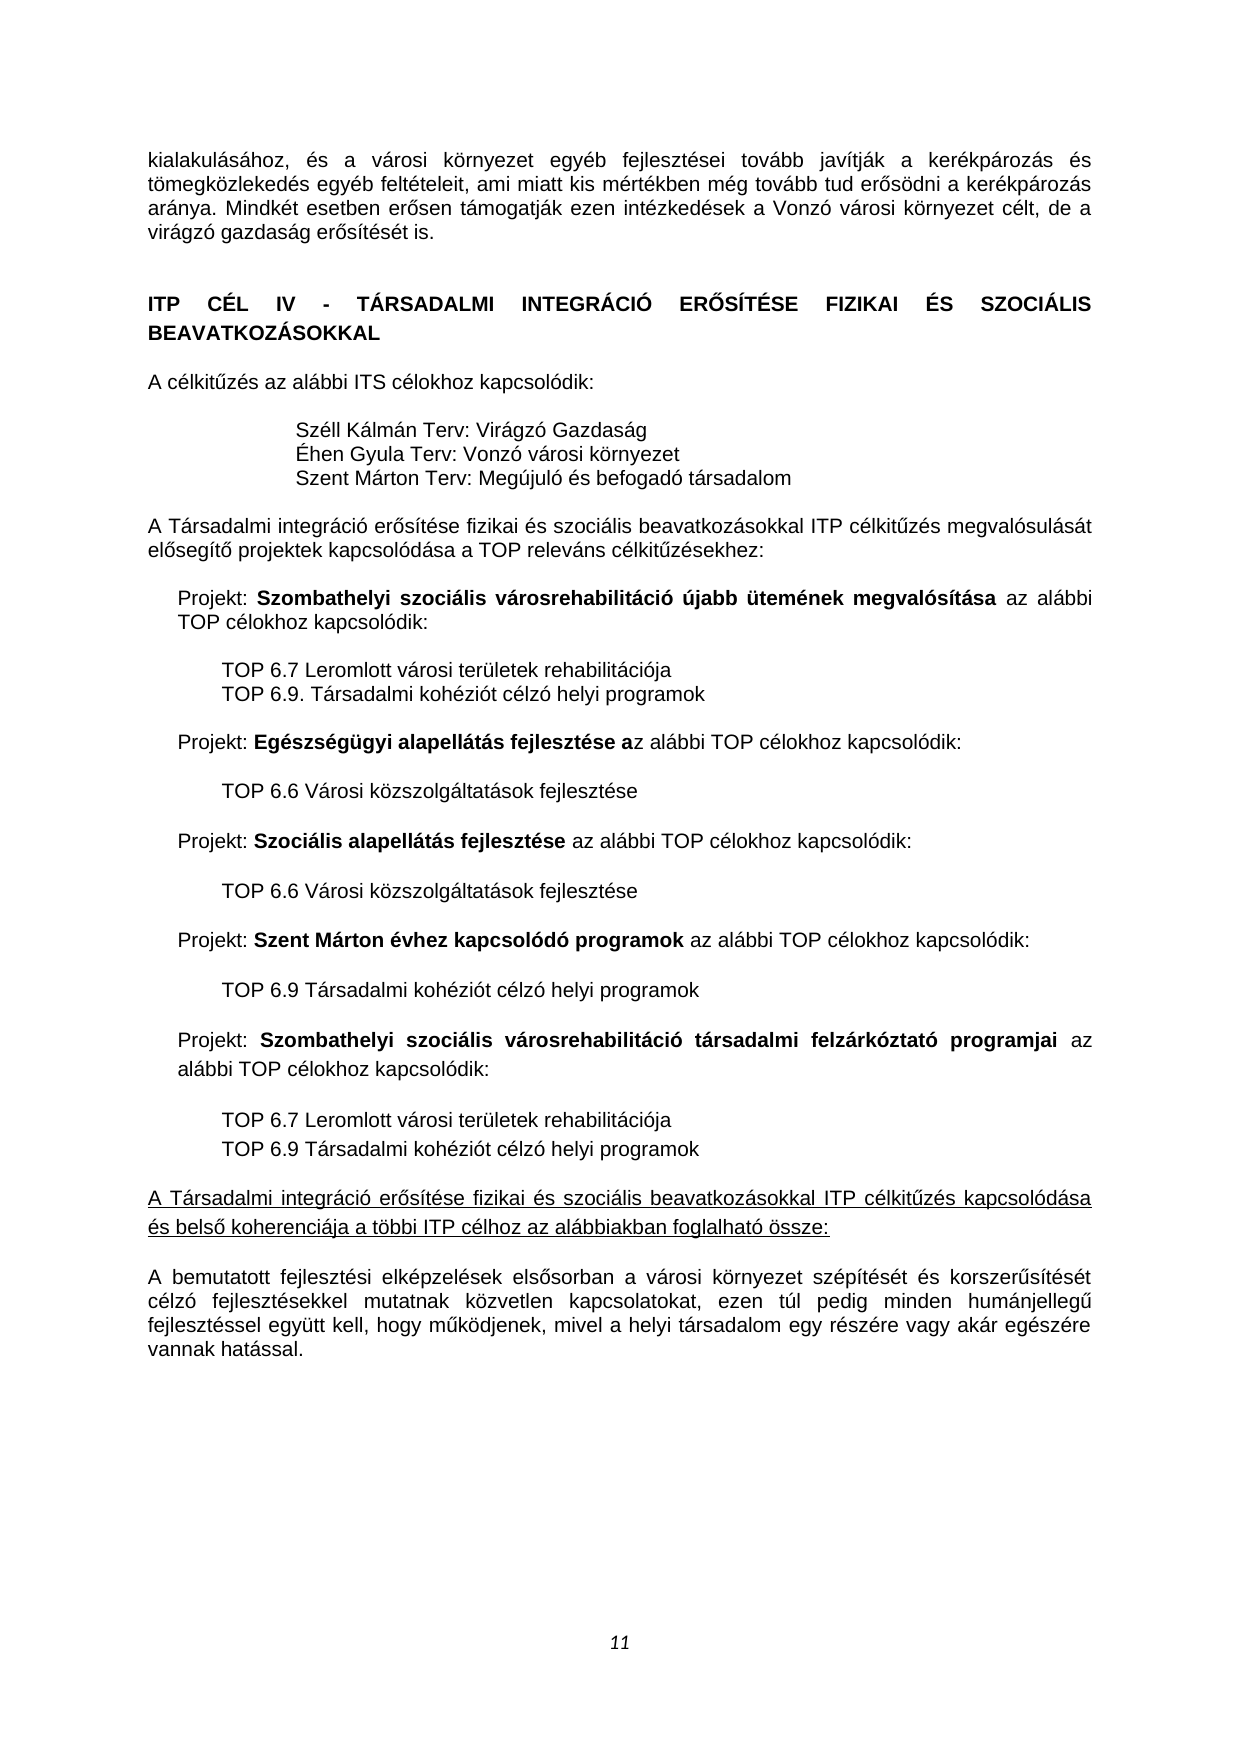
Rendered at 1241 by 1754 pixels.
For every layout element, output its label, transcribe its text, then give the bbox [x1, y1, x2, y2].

text A Társadalmi integráció erősítése fizikai és szociális beavatkozásokkal ITP célkitűzés kapcsolódása és belső koherenciája a többi ITP célhoz az alábbiakban foglalható össze: [148, 1186, 1093, 1239]
text Éhen Gyula Terv: Vonzó városi környezet [295, 442, 1093, 466]
text A célkitűzés az alábbi ITS célokhoz kapcsolódik: [148, 370, 1093, 394]
text TOP 6.9 Társadalmi kohéziót célzó helyi programok [221, 1137, 1093, 1161]
text Projekt: Szombathelyi szociális városrehabilitáció társadalmi felzárkóztató programjai az alábbi TOP célokhoz kapcsolódik: [177, 1028, 1093, 1082]
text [148, 148, 1093, 243]
text A bemutatott fejlesztési elképzelések elsősorban a városi környezet szépítését és korszerűsítését célzó fejlesztésekkel mutatnak közvetlen kapcsolatokat, ezen túl pedig minden humánjellegű fejlesztéssel együtt kell, hogy működjenek, mivel a helyi társadalom egy részére vagy akár egészére vannak hatással. [148, 1264, 1093, 1360]
text Projekt: Szent Márton évhez kapcsolódó programok az alábbi TOP célokhoz kapcsolódik: [177, 928, 1093, 952]
text Projekt: Egészségügyi alapellátás fejlesztése az alábbi TOP célokhoz kapcsolódik: [177, 729, 1093, 753]
text Projekt: Szombathelyi szociális városrehabilitáció újabb ütemének megvalósítása az alábbi TOP célokhoz kapcsolódik: [177, 586, 1093, 634]
text TOP 6.7 Leromlott városi területek rehabilitációja [221, 1108, 1093, 1132]
text TOP 6.9. Társadalmi kohéziót célzó helyi programok [221, 682, 1093, 706]
text A Társadalmi integráció erősítése fizikai és szociális beavatkozásokkal ITP célkitűzés megvalósulását elősegítő projektek kapcsolódása a TOP releváns célkitűzésekhez: [148, 514, 1093, 562]
text Projekt: Szociális alapellátás fejlesztése az alábbi TOP célokhoz kapcsolódik: [177, 829, 1093, 853]
text TOP 6.6 Városi közszolgáltatások fejlesztése [221, 779, 1093, 803]
text Szent Márton Terv: Megújuló és befogadó társadalom [295, 466, 1093, 490]
text Széll Kálmán Terv: Virágzó Gazdaság [295, 418, 1093, 442]
text TOP 6.6 Városi közszolgáltatások fejlesztése [221, 879, 1093, 903]
text ITP CÉL IV - TÁRSADALMI INTEGRÁCIÓ ERŐSÍTÉSE FIZIKAI ÉS SZOCIÁLIS BEAVATKOZÁSOKKAL [148, 292, 1093, 344]
text TOP 6.7 Leromlott városi területek rehabilitációja [221, 658, 1093, 682]
text TOP 6.9 Társadalmi kohéziót célzó helyi programok [221, 978, 1093, 1002]
